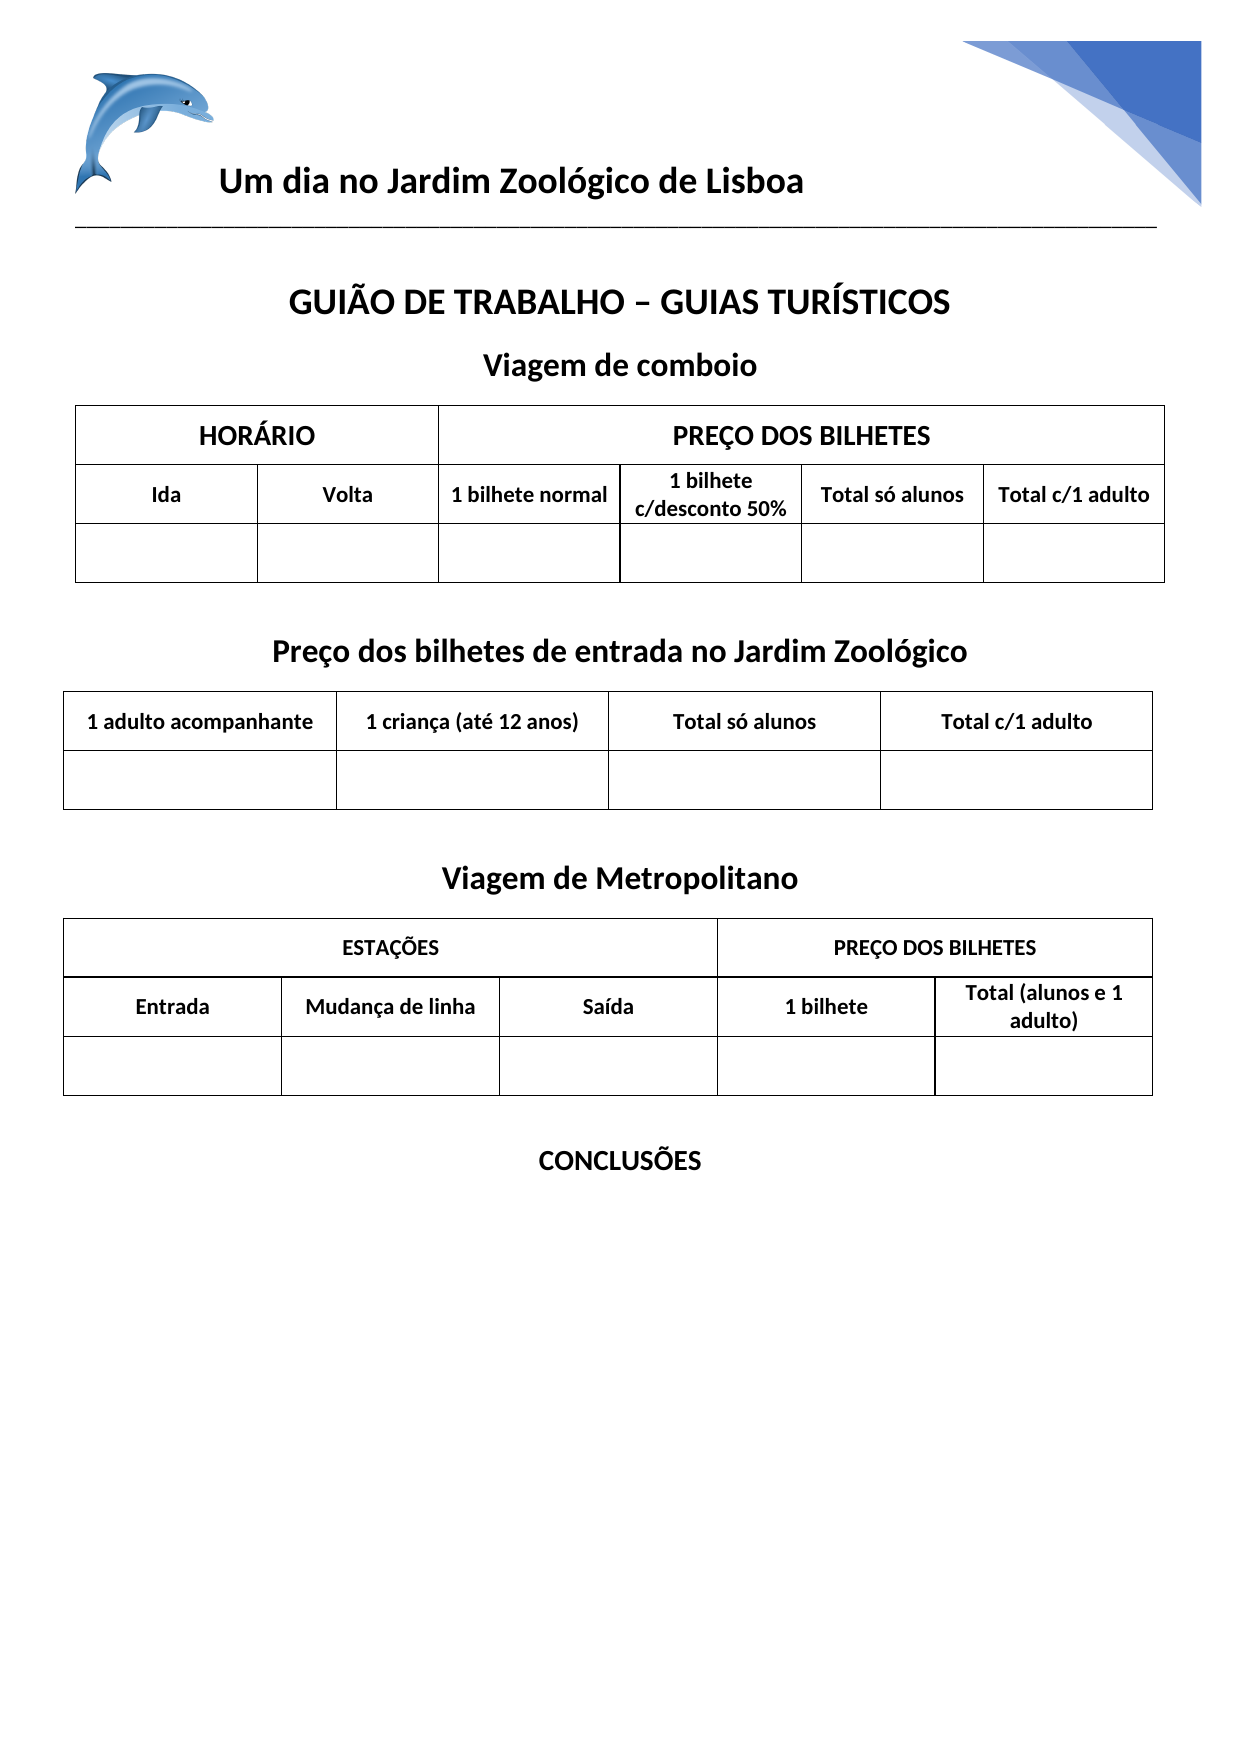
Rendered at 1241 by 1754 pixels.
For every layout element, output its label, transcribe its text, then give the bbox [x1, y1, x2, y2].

table_header Total só alunos [609, 692, 880, 750]
table_header 1 criança (até 12 anos) [337, 692, 608, 750]
table_header PREÇO DOS BILHETES [718, 919, 1152, 976]
table_header ESTAÇÕES [64, 919, 717, 976]
table_cell [718, 1037, 934, 1094]
text Viagem de Metropolitano [75, 857, 1165, 897]
table_cell [802, 524, 983, 582]
text Preço dos bilhetes de entrada no Jardim Zoológico [75, 630, 1165, 671]
table_cell [936, 1037, 1152, 1094]
table_cell Total (alunos e 1 adulto) [936, 978, 1152, 1036]
table_cell Volta [258, 465, 438, 523]
table_header PREÇO DOS BILHETES [439, 406, 1164, 464]
table_cell Total só alunos [802, 465, 983, 523]
table_cell [439, 524, 619, 582]
table_cell [64, 751, 336, 809]
table_cell [984, 524, 1164, 582]
table_cell 1 bilhete normal [439, 465, 619, 523]
table_cell [337, 751, 608, 809]
table_cell 1 bilhete [718, 978, 934, 1036]
text CONCLUSÕES [75, 1142, 1165, 1178]
table_header HORÁRIO [76, 406, 438, 464]
table_cell [881, 751, 1152, 809]
table_cell [282, 1037, 499, 1094]
table_cell 1 bilhete c/desconto 50% [621, 465, 801, 523]
table_header 1 adulto acompanhante [64, 692, 336, 750]
table_cell [609, 751, 880, 809]
table_cell Total c/1 adulto [984, 465, 1164, 523]
table_cell [500, 1037, 717, 1094]
picture [962, 41, 1202, 207]
table_cell [621, 524, 801, 582]
table_cell [258, 524, 438, 582]
table_header Total c/1 adulto [881, 692, 1152, 750]
table_cell [76, 524, 257, 582]
text GUIÃO DE TRABALHO – GUIAS TURÍSTICOS [75, 278, 1165, 324]
picture [75, 73, 214, 194]
table_cell Ida [76, 465, 257, 523]
table_cell [64, 1037, 281, 1094]
table_cell Saída [500, 978, 717, 1036]
text Viagem de comboio [75, 344, 1165, 385]
table_cell Entrada [64, 978, 281, 1036]
table_cell Mudança de linha [282, 978, 499, 1036]
